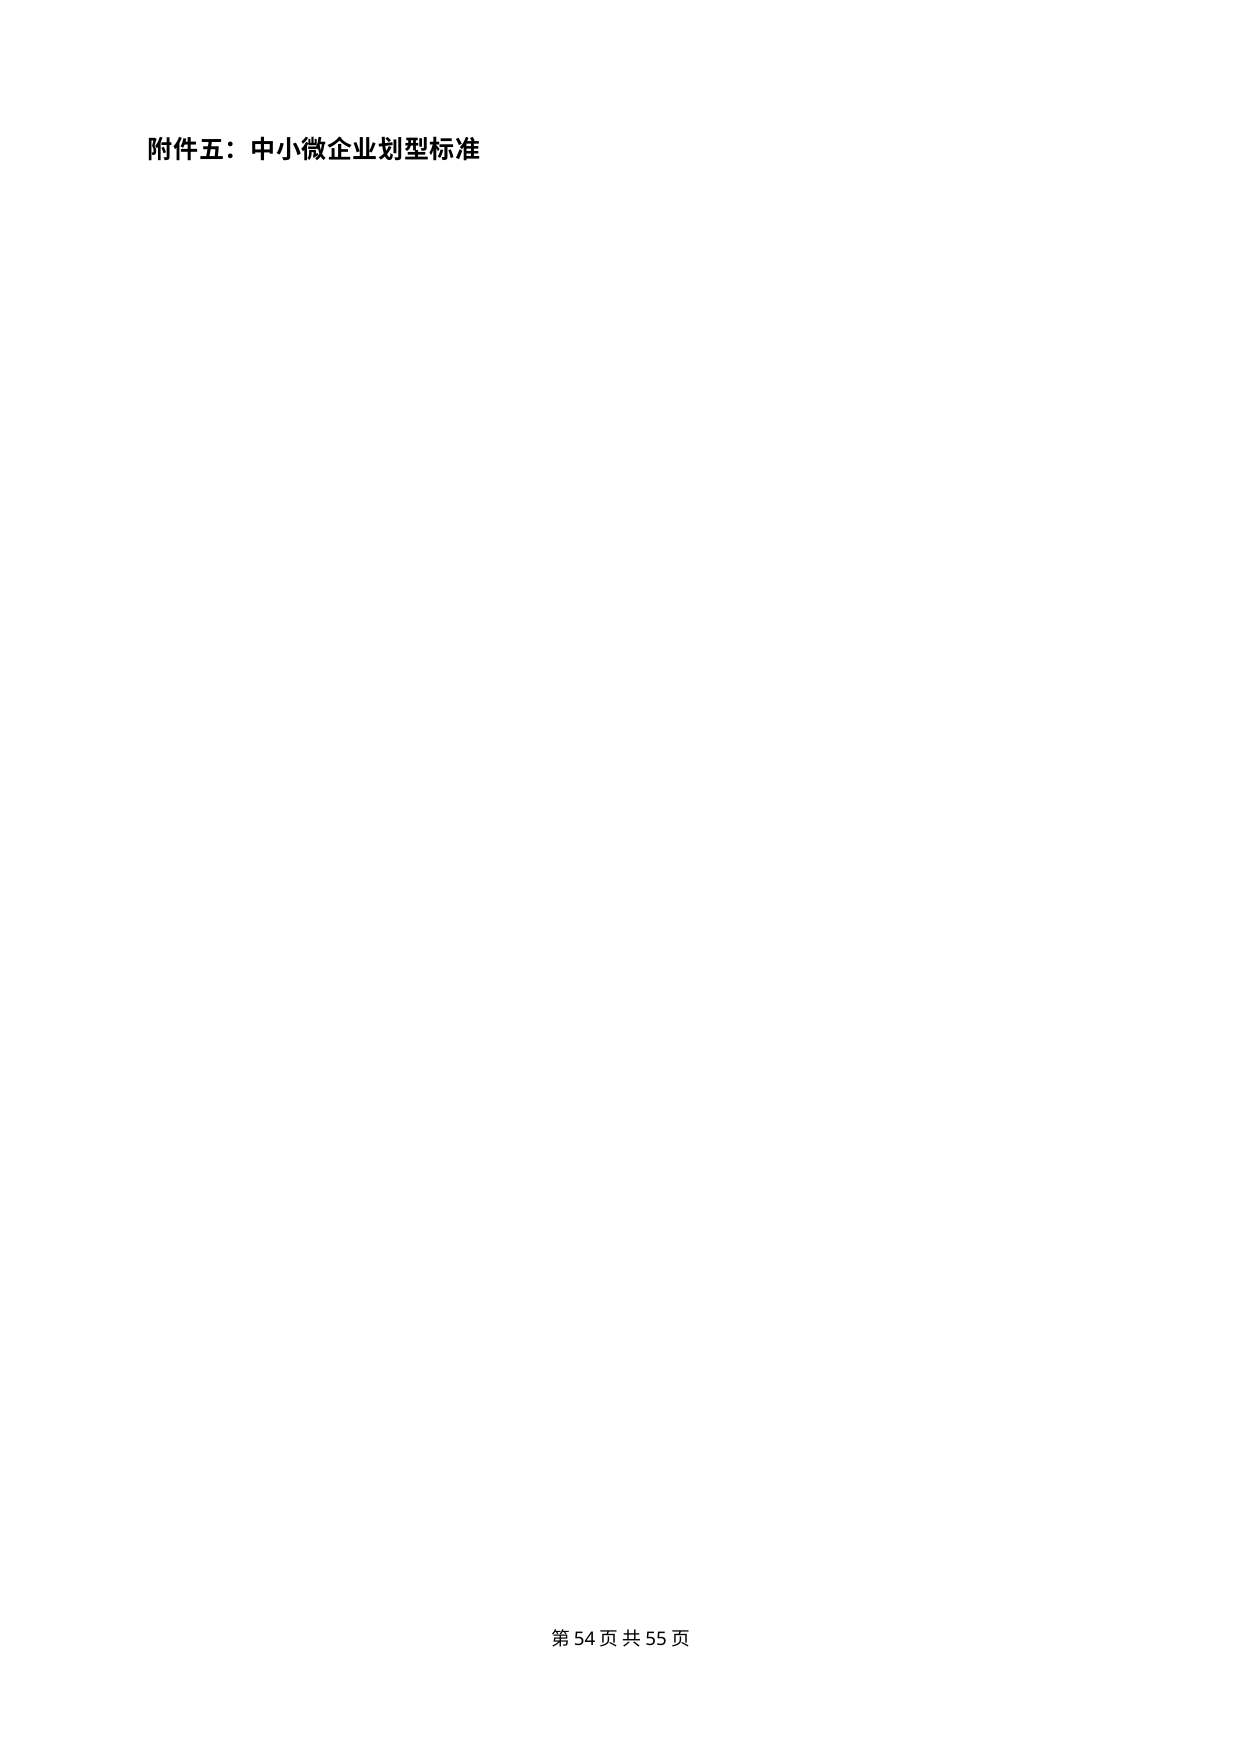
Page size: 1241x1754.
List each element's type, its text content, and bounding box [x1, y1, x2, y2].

text 附件五：中小微企业划型标准 [148, 130, 1092, 166]
